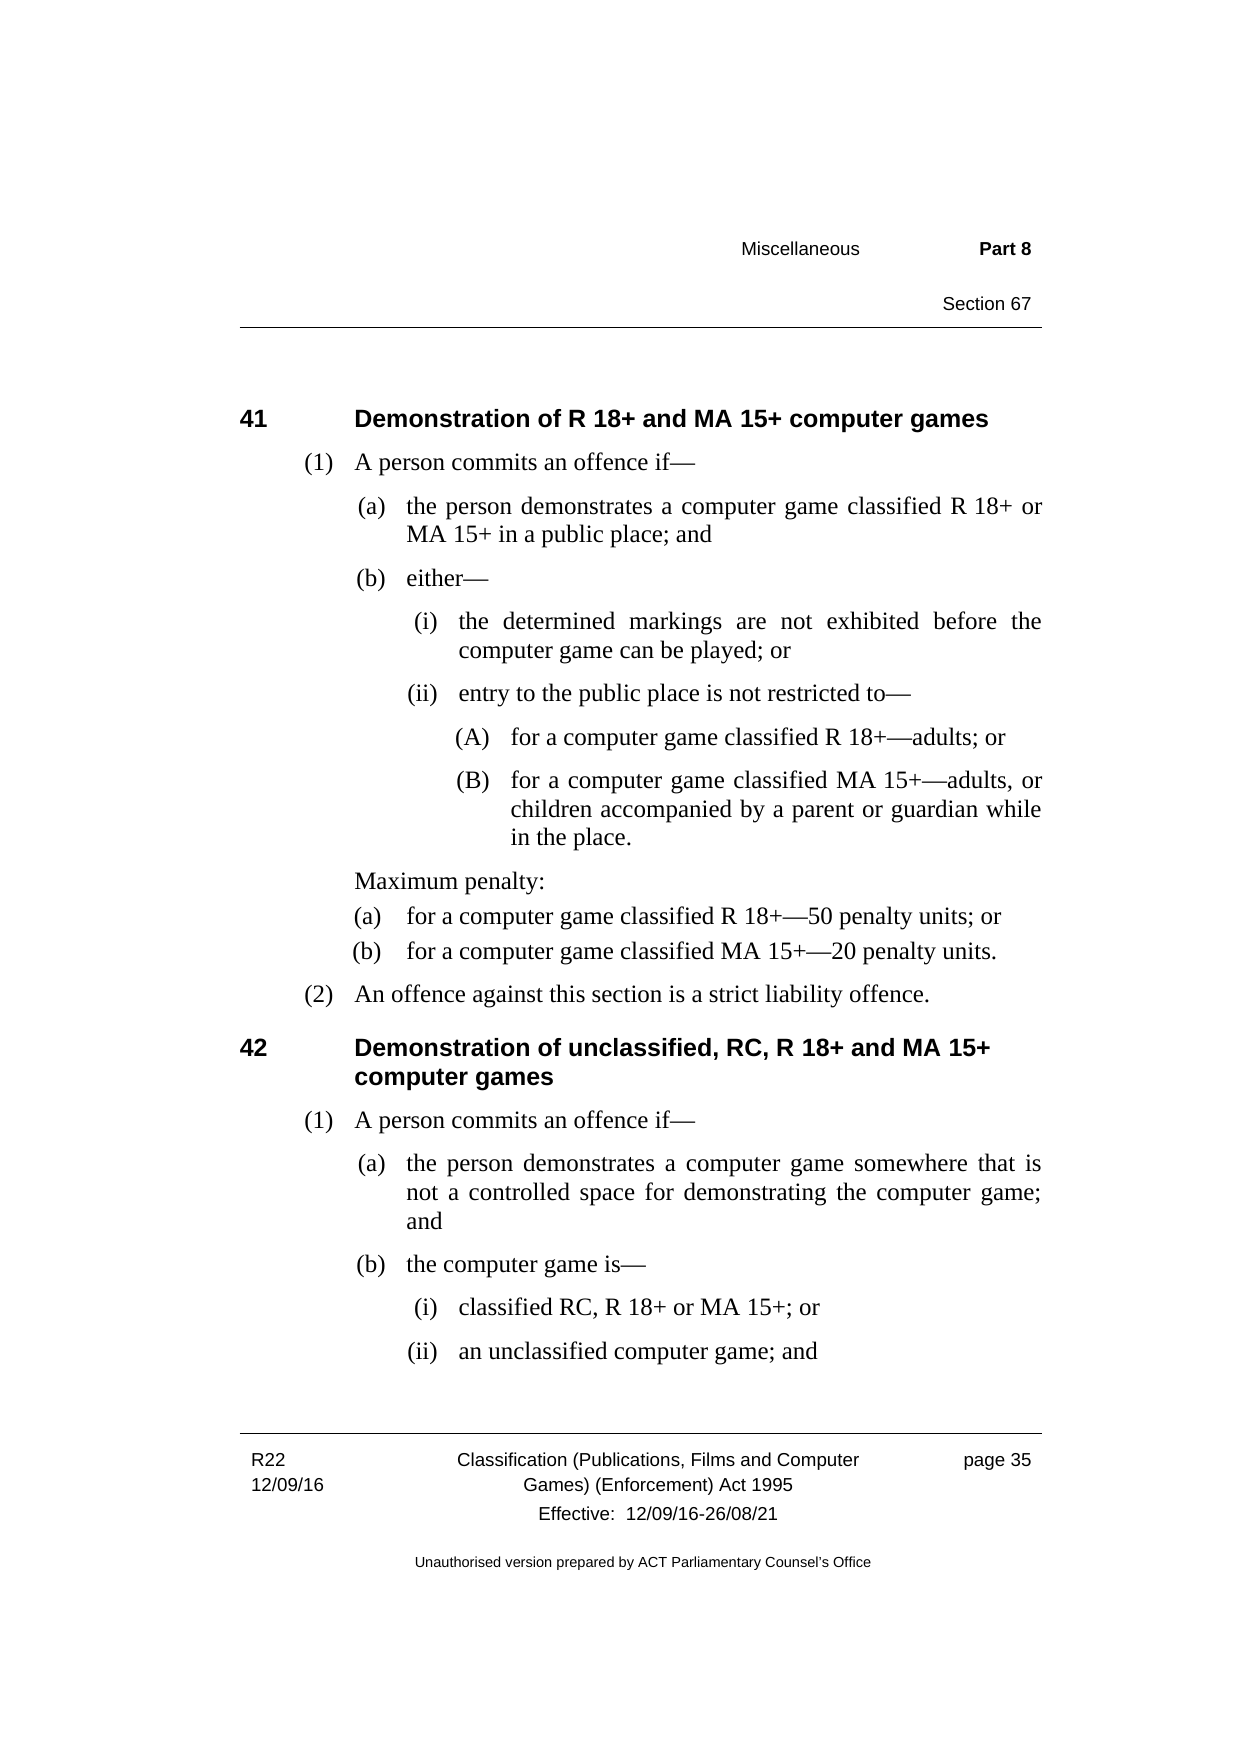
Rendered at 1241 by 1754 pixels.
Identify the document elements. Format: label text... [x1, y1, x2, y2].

text (a) for a computer game classified R 18+—50 penalty units; or [239, 901, 1042, 929]
text (b) either— [239, 563, 1042, 592]
text (B) for a computer game classified MA 15+—adults, or children accompanied by a parent or guardian while in the place. [239, 765, 1042, 851]
text (a) the person demonstrates a computer game classified R 18+ or MA 15+ in a public place; and [239, 491, 1042, 548]
text (b) for a computer game classified MA 15+—20 penalty units. [239, 936, 1042, 964]
text (1) A person commits an offence if— [239, 1105, 1042, 1134]
text Maximum penalty: [354, 866, 1042, 894]
text (2) An offence against this section is a strict liability offence. [239, 979, 1042, 1008]
text (i) classified RC, R 18+ or MA 15+; or [239, 1292, 1042, 1321]
text 41 Demonstration of R 18+ and MA 15+ computer games [239, 404, 1042, 433]
text (ii) an unclassified computer game; and [239, 1336, 1042, 1364]
text (1) A person commits an offence if— [239, 447, 1042, 476]
text (b) the computer game is— [239, 1249, 1042, 1278]
text 42 Demonstration of unclassified, RC, R 18+ and MA 15+ computer games [239, 1033, 1042, 1090]
text (A) for a computer game classified R 18+—adults; or [239, 722, 1042, 750]
text (a) the person demonstrates a computer game somewhere that is not a controlled space for demonstrating the computer game; and [239, 1148, 1042, 1234]
text (i) the determined markings are not exhibited before the computer game can be played; or [239, 606, 1042, 664]
text (ii) entry to the public place is not restricted to— [239, 678, 1042, 707]
